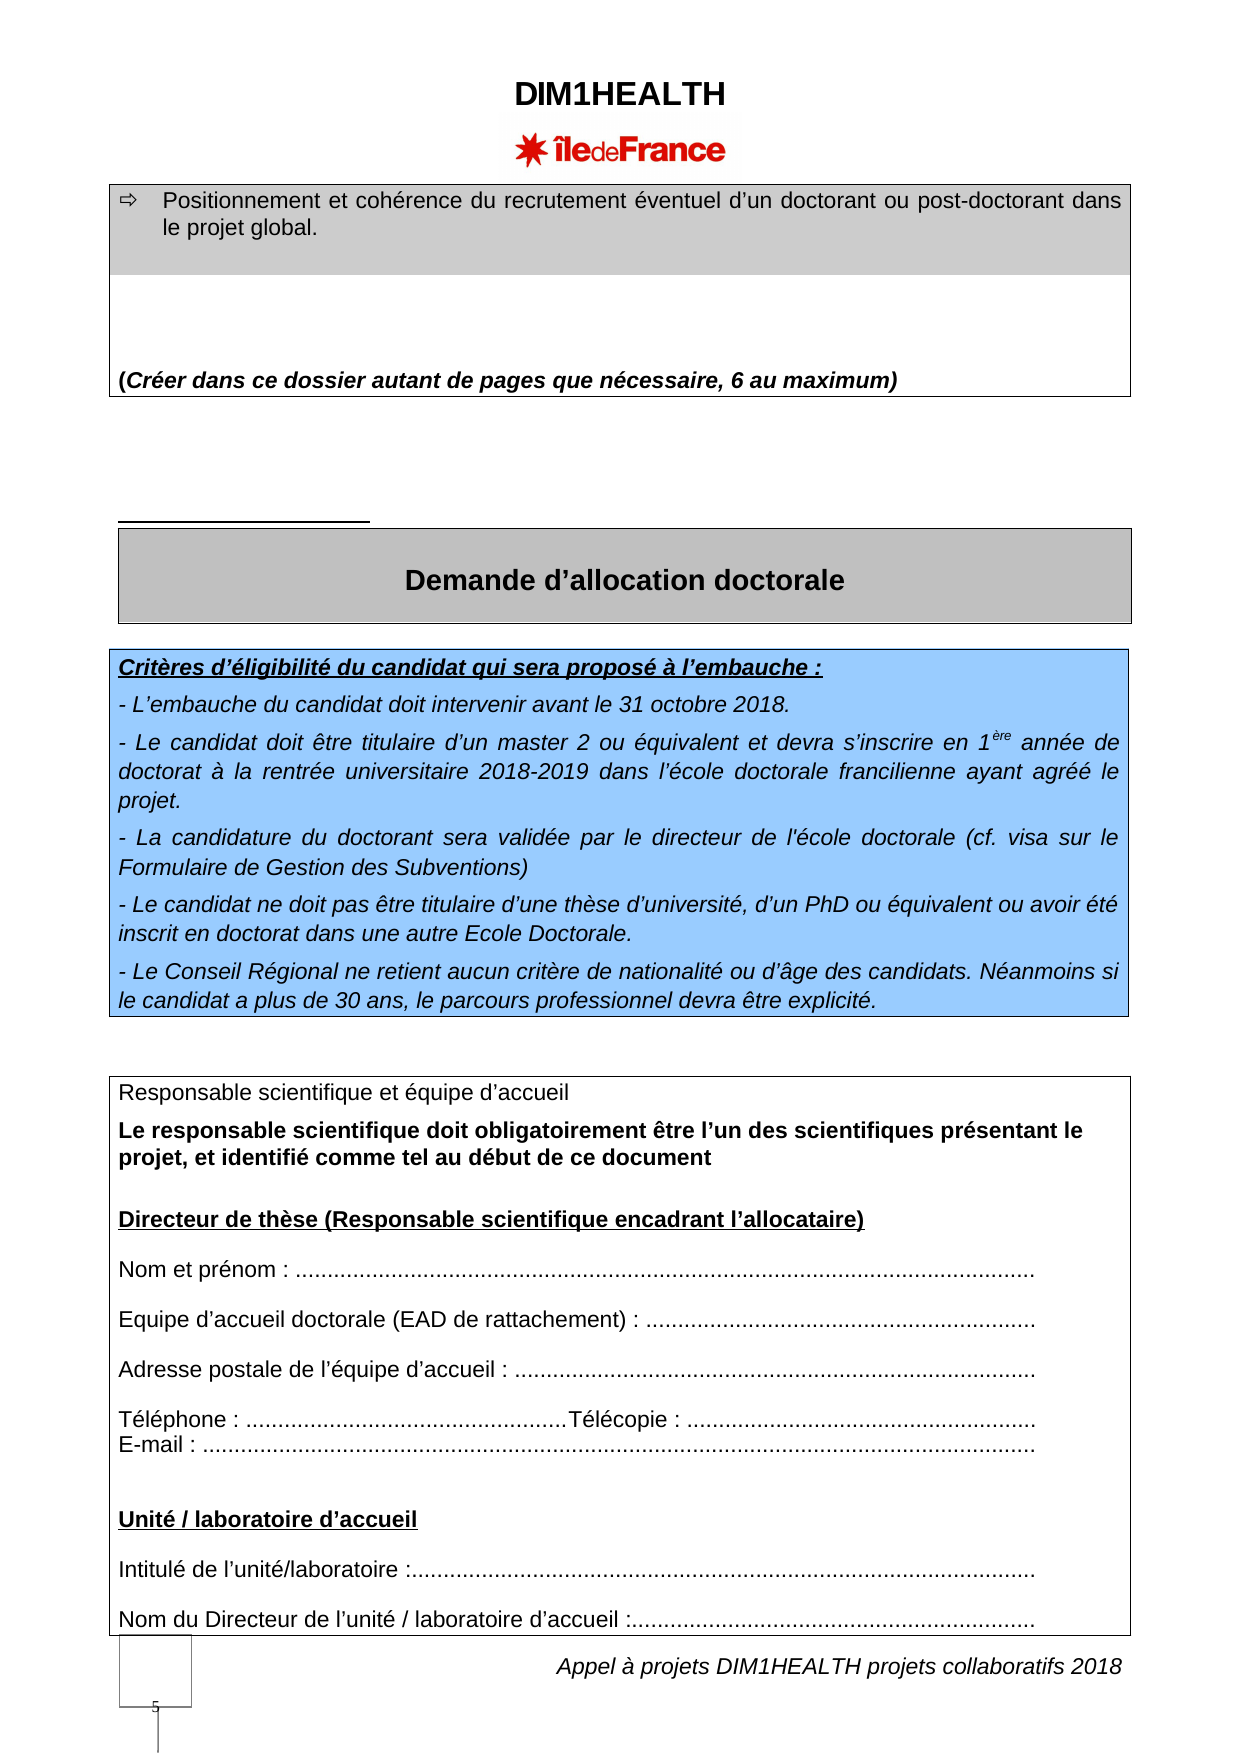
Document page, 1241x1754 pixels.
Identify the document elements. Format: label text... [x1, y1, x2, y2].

list Positionnement et cohérence du recrutement éventuel d’un doctorant ou post-doctorant dans le projet global. [110, 185, 1130, 240]
text (Créer dans ce dossier autant de pages que nécessaire, 6 au maximum) [110, 365, 1130, 396]
picture [498, 112, 743, 184]
